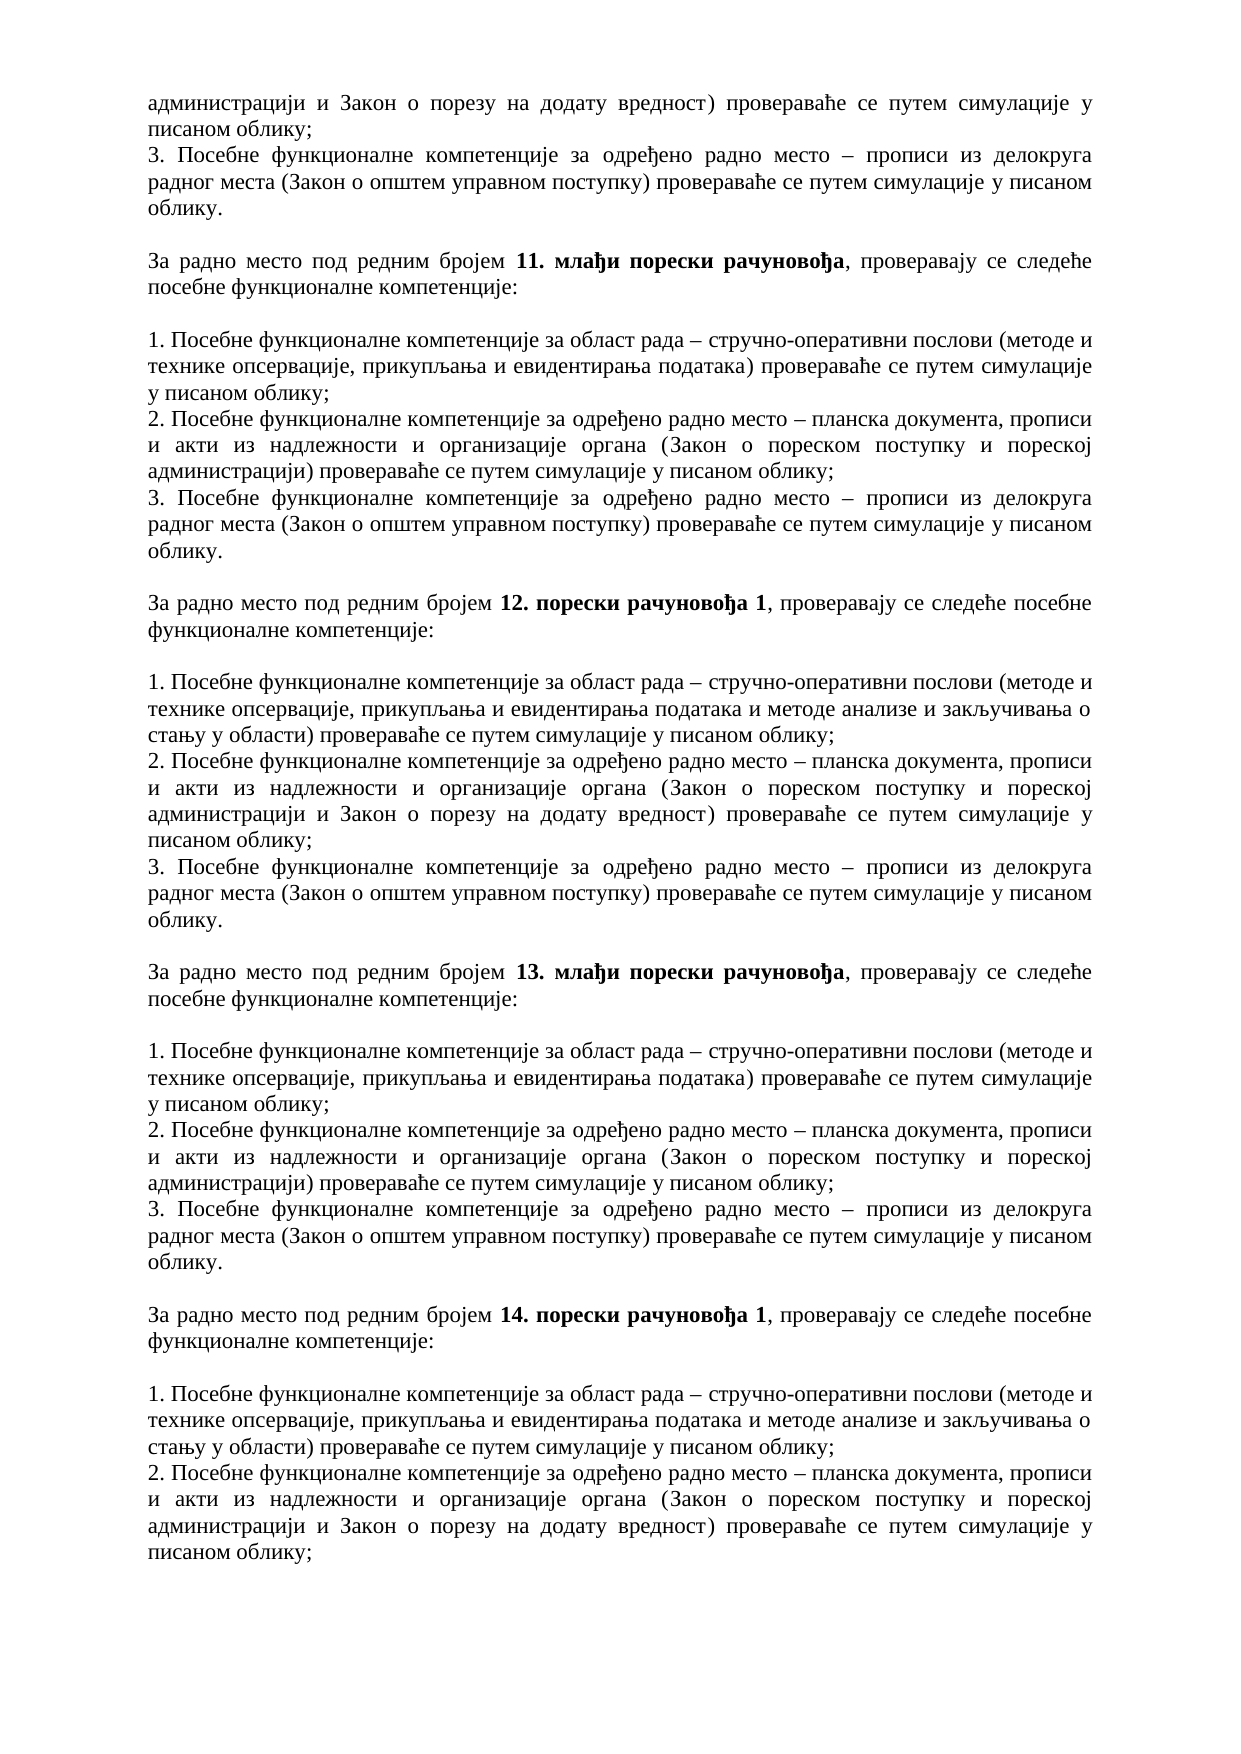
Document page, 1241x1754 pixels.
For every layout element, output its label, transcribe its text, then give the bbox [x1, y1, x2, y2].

text За радно место под редним бројем 11. млађи порески рачуновођа, проверавају се следеће посебне функционалне компетенције: [148, 247, 1093, 299]
text 2. Посебне функционалне компетенције за одређено радно место – планска документа, прописи и акти из надлежности и организације органа (Закон о пореском поступку и пореској администрацији) провераваће се путем симулације у писаном облику; [148, 1116, 1093, 1196]
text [148, 89, 1093, 141]
text 1. Посебне функционалне компетенције за област рада – стручно-оперативни послови (методе и технике опсервације, прикупљања и евидентирања података) провераваће се путем симулације у писаном облику; [148, 326, 1093, 405]
text За радно место под редним бројем 13. млађи порески рачуновођа, проверавају се следеће посебне функционалне компетенције: [148, 958, 1093, 1011]
text 2. Посебне функционалне компетенције за одређено радно место – планска документа, прописи и акти из надлежности и организације органа (Закон о пореском поступку и пореској администрацији) провераваће се путем симулације у писаном облику; [148, 405, 1093, 484]
text За радно место под редним бројем 12. порески рачуновођа 1, проверавају се следеће посебне функционалне компетенције: [148, 589, 1093, 642]
text 1. Посебне функционалне компетенције за област рада – стручно-оперативни послови (методе и технике опсервације, прикупљања и евидентирања података) провераваће се путем симулације у писаном облику; [148, 1037, 1093, 1116]
text За радно место под редним бројем 14. порески рачуновођа 1, проверавају се следеће посебне функционалне компетенције: [148, 1301, 1093, 1354]
